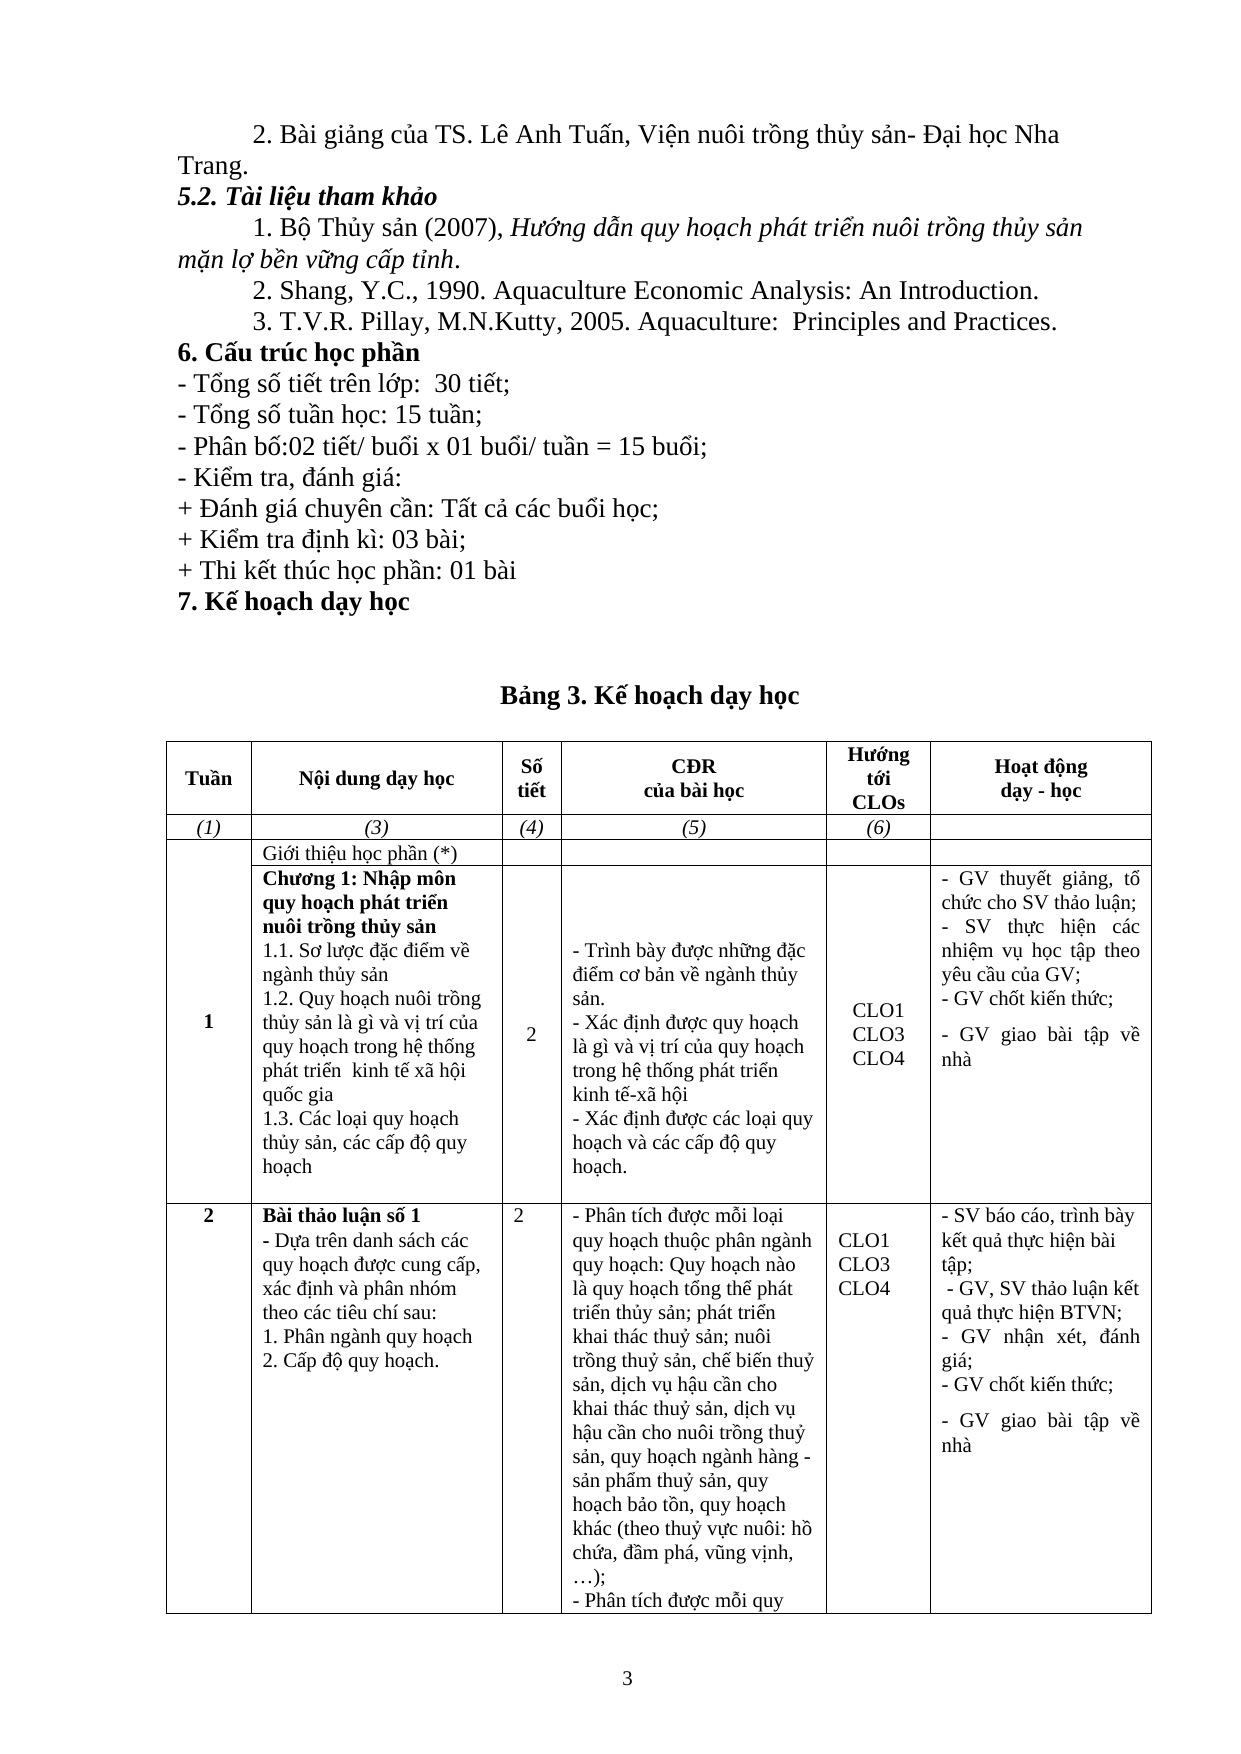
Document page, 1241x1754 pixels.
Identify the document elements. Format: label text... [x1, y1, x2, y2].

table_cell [931, 1204, 1151, 1612]
table_cell 2 [167, 1204, 251, 1612]
table_cell Chương 1: Nhập môn quy hoạch phát triển nuôi trồng thủy sản 1.1. Sơ lược đặc điểm về ngành thủy sản 1.2. Quy hoạch nuôi trồng thủy sản là gì và vị trí của quy hoạch trong hệ thống phát triển kinh tế xã hội quốc gia 1.3. Các loại quy hoạch thủy sản, các cấp độ quy hoạch [252, 866, 502, 1202]
table_cell [503, 840, 561, 864]
text + Kiểm tra định kì: 03 bài; [177, 523, 1122, 554]
table_cell (4) [503, 815, 561, 839]
table_header Hoạt động dạy - học [931, 742, 1151, 814]
table_cell (3) [252, 815, 502, 839]
text 7. Kế hoạch dạy học [177, 585, 1122, 616]
table_cell [562, 840, 826, 864]
text Bảng 3. Kế hoạch dạy học [177, 679, 1122, 710]
text + Thi kết thúc học phần: 01 bài [177, 554, 1122, 585]
text - Tổng số tuần học: 15 tuần; [177, 398, 1122, 429]
text 1. Bộ Thủy sản (2007), Hướng dẫn quy hoạch phát triển nuôi trồng thủy sản mặn lợ bền vững cấp tỉnh. [177, 212, 1122, 274]
table_cell - Trình bày được những đặc điểm cơ bản về ngành thủy sản. - Xác định được quy hoạch là gì và vị trí của quy hoạch trong hệ thống phát triển kinh tế-xã hội - Xác định được các loại quy hoạch và các cấp độ quy hoạch. [562, 866, 826, 1202]
table_cell 1 [167, 840, 251, 1202]
table_cell (6) [827, 815, 930, 839]
table_cell [931, 815, 1151, 839]
text 2. Bài giảng của TS. Lê Anh Tuấn, Viện nuôi trồng thủy sản- Đại học Nha Trang. [177, 118, 1122, 180]
table_cell (1) [167, 815, 251, 839]
text 5.2. Tài liệu tham khảo [177, 180, 1122, 212]
table_cell - GV thuyết giảng, tổ chức cho SV thảo luận; - SV thực hiện các nhiệm vụ học tập theo yêu cầu của GV; - GV chốt kiến thức; - GV giao bài tập về nhà [931, 866, 1151, 1202]
text - Phân bố:02 tiết/ buổi x 01 buổi/ tuần = 15 buổi; [177, 429, 1122, 461]
text 2. Shang, Y.C., 1990. Aquaculture Economic Analysis: An Introduction. [177, 274, 1122, 305]
table_cell 2 [503, 866, 561, 1202]
table_header CĐR của bài học [562, 742, 826, 814]
table_cell (5) [562, 815, 826, 839]
table_cell CLO1 CLO3 CLO4 [827, 866, 930, 1202]
table_cell [827, 840, 930, 864]
text - Tổng số tiết trên lớp: 30 tiết; [177, 367, 1122, 398]
text + Đánh giá chuyên cần: Tất cả các buổi học; [177, 492, 1122, 523]
table_cell Giới thiệu học phần (*) [252, 840, 502, 864]
table_cell 2 [503, 1204, 561, 1612]
text 6. Cấu trúc học phần [177, 336, 1122, 367]
text - Kiểm tra, đánh giá: [177, 461, 1122, 492]
table_header Nội dung dạy học [252, 742, 502, 814]
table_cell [252, 1204, 502, 1612]
table_header Hướng tới CLOs [827, 742, 930, 814]
table_header Số tiết [503, 742, 561, 814]
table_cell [562, 1204, 826, 1612]
table_cell [931, 840, 1151, 864]
text 3. T.V.R. Pillay, M.N.Kutty, 2005. Aquaculture: Principles and Practices. [177, 305, 1122, 336]
table_cell CLO1 CLO3 CLO4 [827, 1204, 930, 1612]
table_header Tuần [167, 742, 251, 814]
